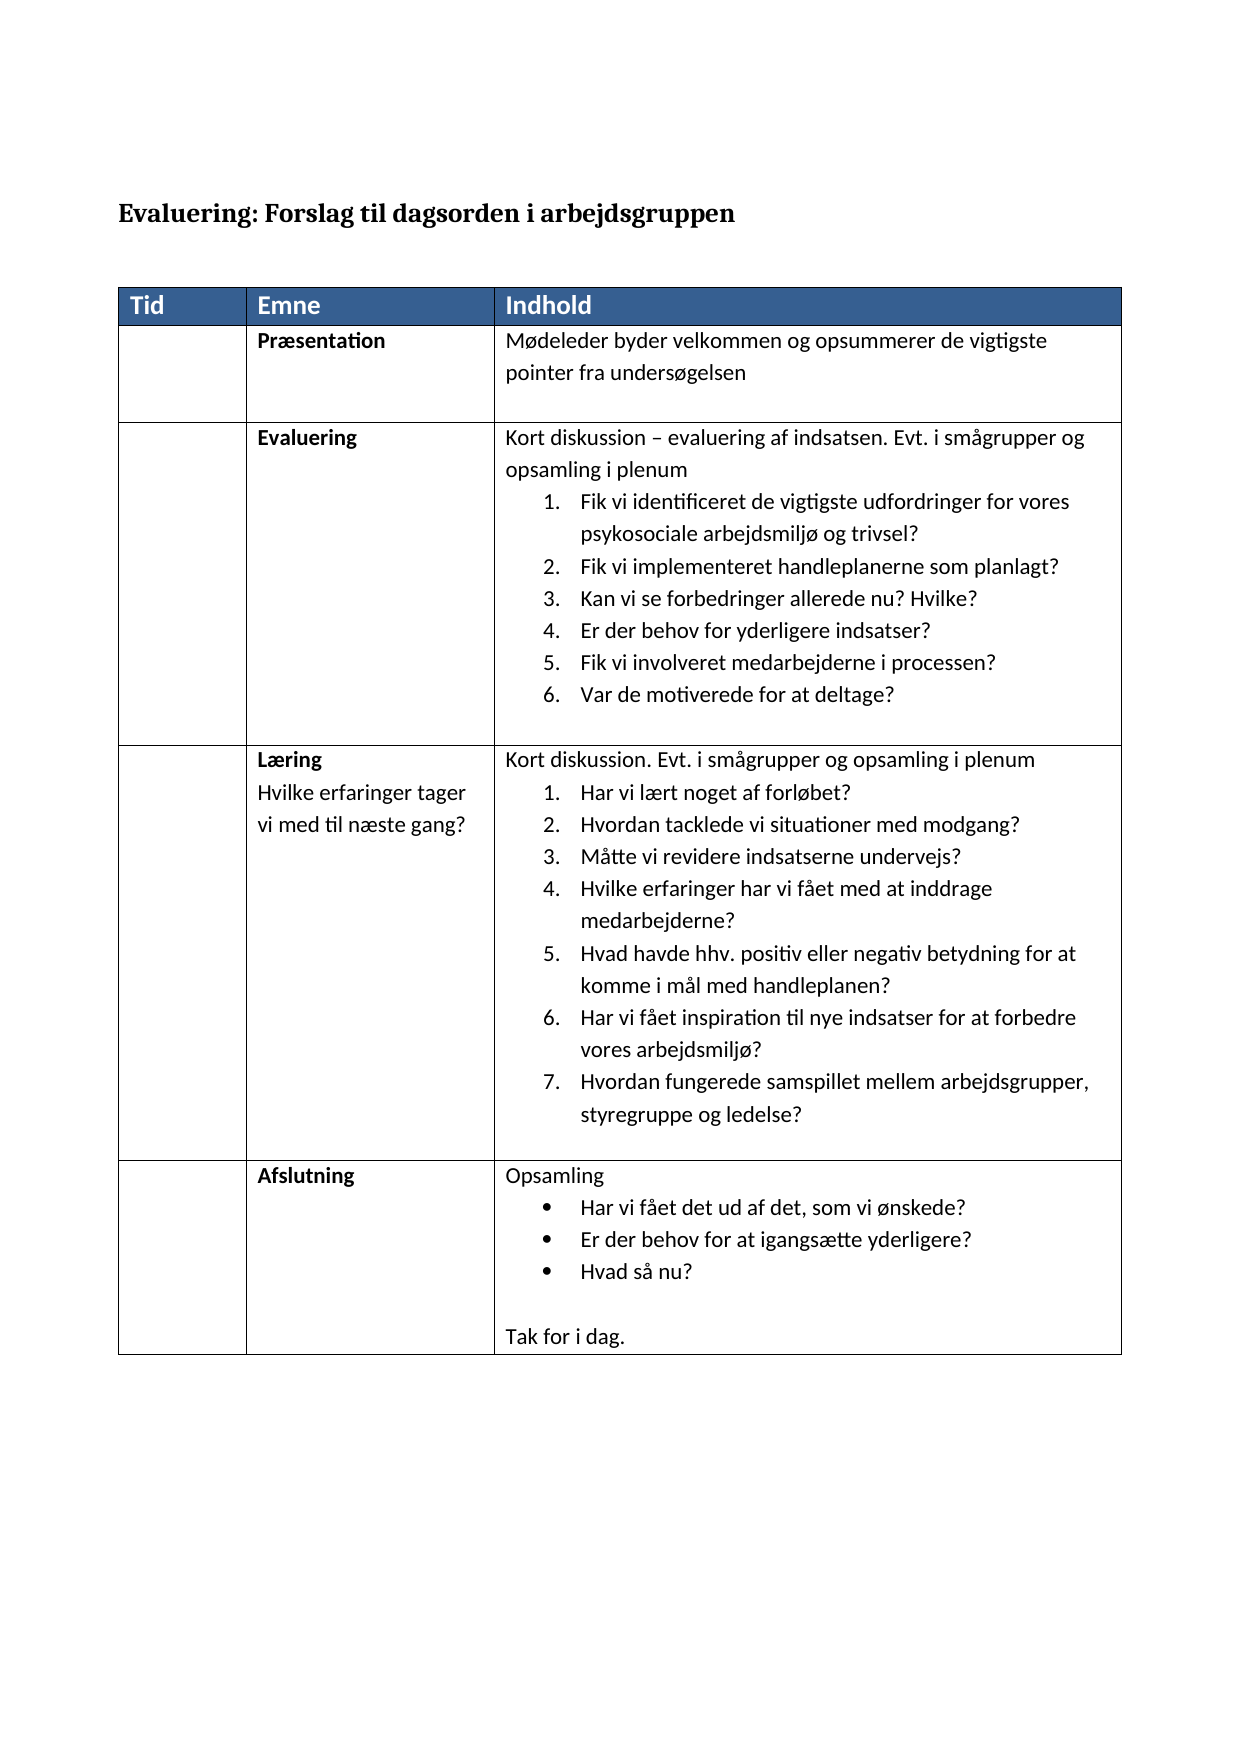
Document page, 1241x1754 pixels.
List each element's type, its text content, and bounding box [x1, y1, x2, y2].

table_cell Afslutning [247, 1161, 494, 1354]
table_cell Kort diskussion – evaluering af indsatsen. Evt. i smågrupper og opsamling i plenum Fik vi identificeret de vigtigste udfordringer for vores psykosociale arbejdsmiljø og trivsel? Fik vi implementeret handleplanerne som planlagt? Kan vi se forbedringer allerede nu? Hvilke? Er der behov for yderligere indsatser? Fik vi involveret medarbejderne i processen? Var de motiverede for at deltage? [495, 423, 1121, 744]
subtitle Evaluering: Forslag til dagsorden i arbejdsgruppen [118, 198, 1122, 229]
table_cell Læring Hvilke erfaringer tager vi med til næste gang? [247, 746, 494, 1160]
table_header Tid [119, 288, 246, 325]
table_cell Mødeleder byder velkommen og opsummerer de vigtigste pointer fra undersøgelsen [495, 326, 1121, 422]
table_cell Opsamling Har vi fået det ud af det, som vi ønskede? Er der behov for at igangsætte yderligere? Hvad så nu? Tak for i dag. [495, 1161, 1121, 1354]
table_header Indhold [495, 288, 1121, 325]
table_cell Evaluering [247, 423, 494, 744]
table_cell [119, 1161, 246, 1354]
table_cell [119, 746, 246, 1160]
table_cell [119, 423, 246, 744]
table_cell [119, 326, 246, 422]
table_cell Præsentation [247, 326, 494, 422]
table_cell Kort diskussion. Evt. i smågrupper og opsamling i plenum Har vi lært noget af forløbet? Hvordan tacklede vi situationer med modgang? Måtte vi revidere indsatserne undervejs? Hvilke erfaringer har vi fået med at inddrage medarbejderne? Hvad havde hhv. positiv eller negativ betydning for at komme i mål med handleplanen? Har vi fået inspiration til nye indsatser for at forbedre vores arbejdsmiljø? Hvordan fungerede samspillet mellem arbejdsgrupper, styregruppe og ledelse? [495, 746, 1121, 1160]
table_header Emne [247, 288, 494, 325]
